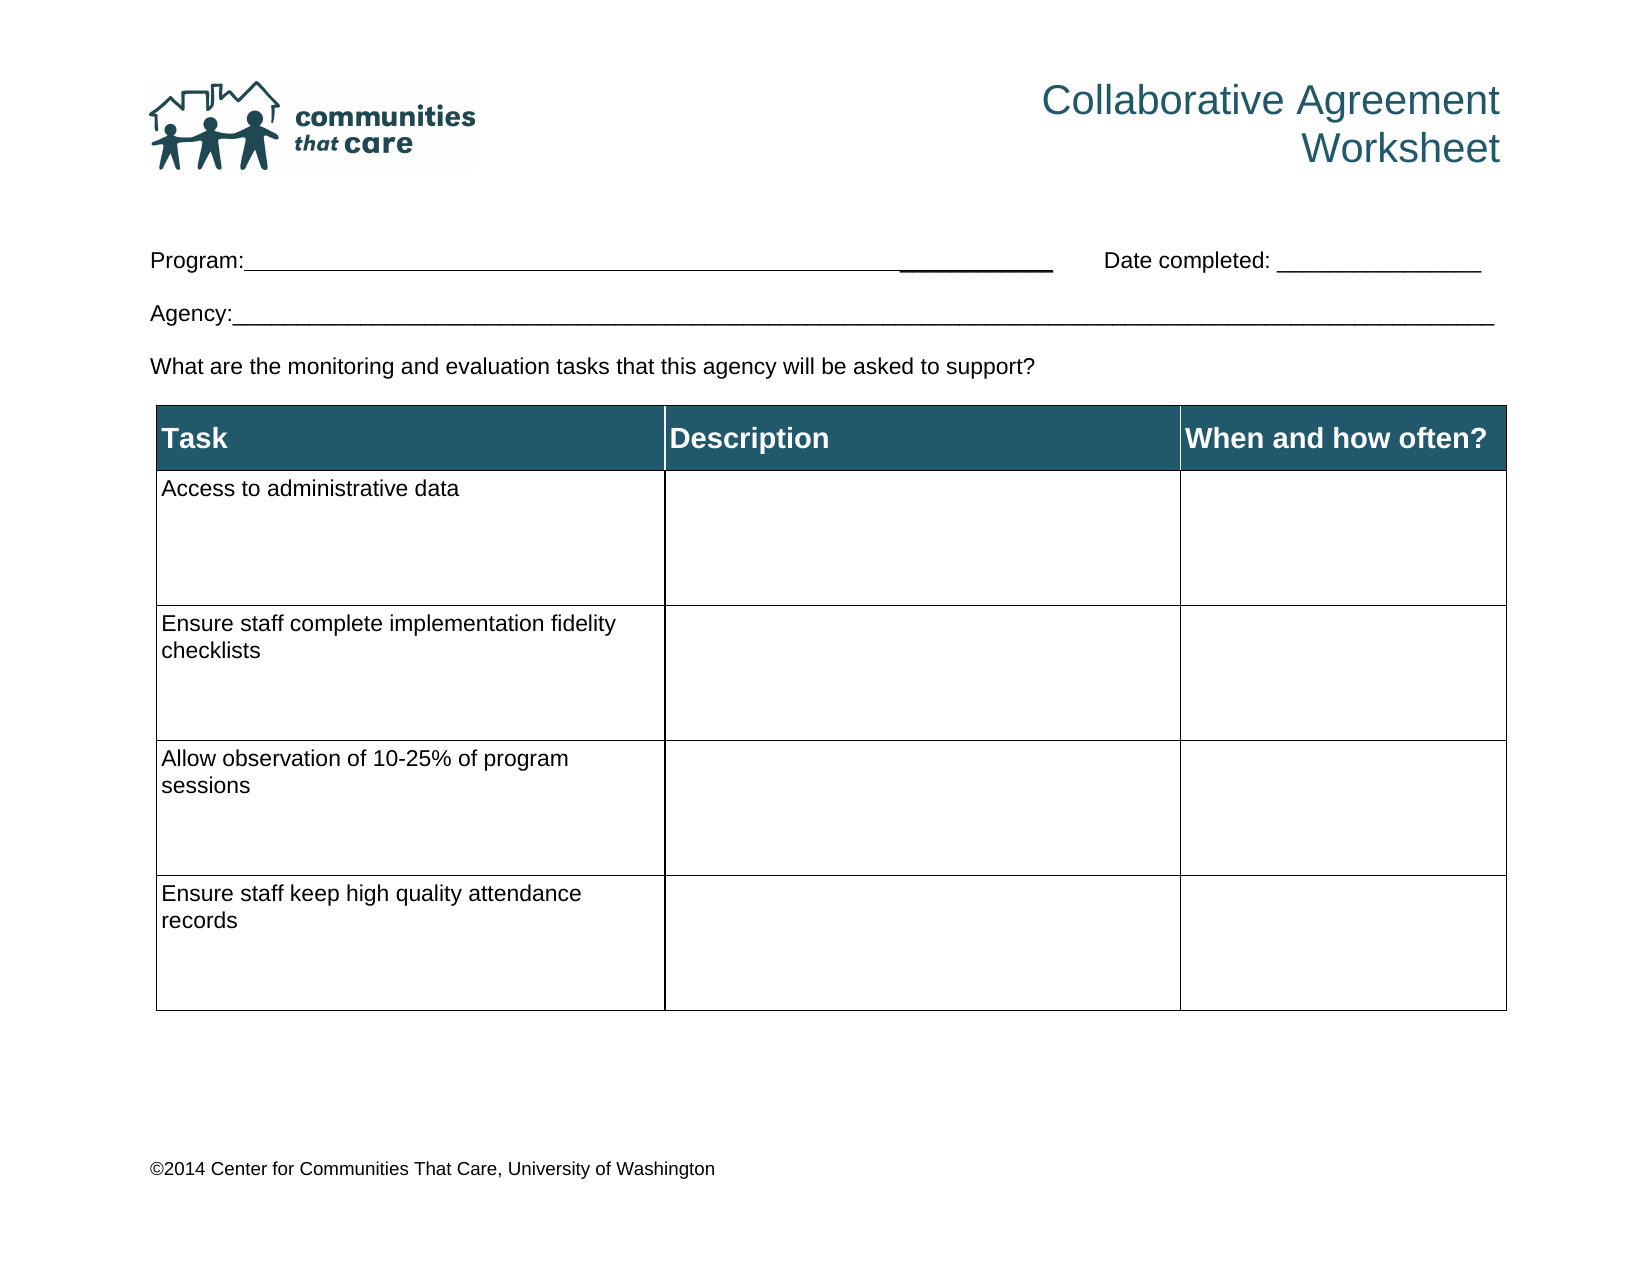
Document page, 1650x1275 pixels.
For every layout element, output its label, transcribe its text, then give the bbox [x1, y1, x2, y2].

table_cell [666, 876, 1180, 1010]
text What are the monitoring and evaluation tasks that this agency will be asked to support? [150, 353, 1500, 379]
text Agency:___________________________________________________________________________________________________ [150, 300, 1500, 326]
table_cell [666, 741, 1180, 875]
table_header Description [666, 406, 1180, 470]
picture [148, 81, 475, 171]
table_cell Ensure staff keep high quality attendance records [157, 876, 664, 1010]
table_header Task [157, 406, 664, 470]
table_cell [666, 471, 1180, 605]
table_cell [1181, 471, 1506, 605]
table_cell Ensure staff complete implementation fidelity checklists [157, 606, 664, 740]
table_header When and how often? [1181, 406, 1506, 470]
table_cell [1181, 606, 1506, 740]
text Program: ____________ Date completed: ________________ [150, 247, 1500, 274]
table_cell [666, 606, 1180, 740]
table_cell [1181, 741, 1506, 875]
table_cell Access to administrative data [157, 471, 664, 605]
table_cell [1181, 876, 1506, 1010]
table_cell Allow observation of 10-25% of program sessions [157, 741, 664, 875]
